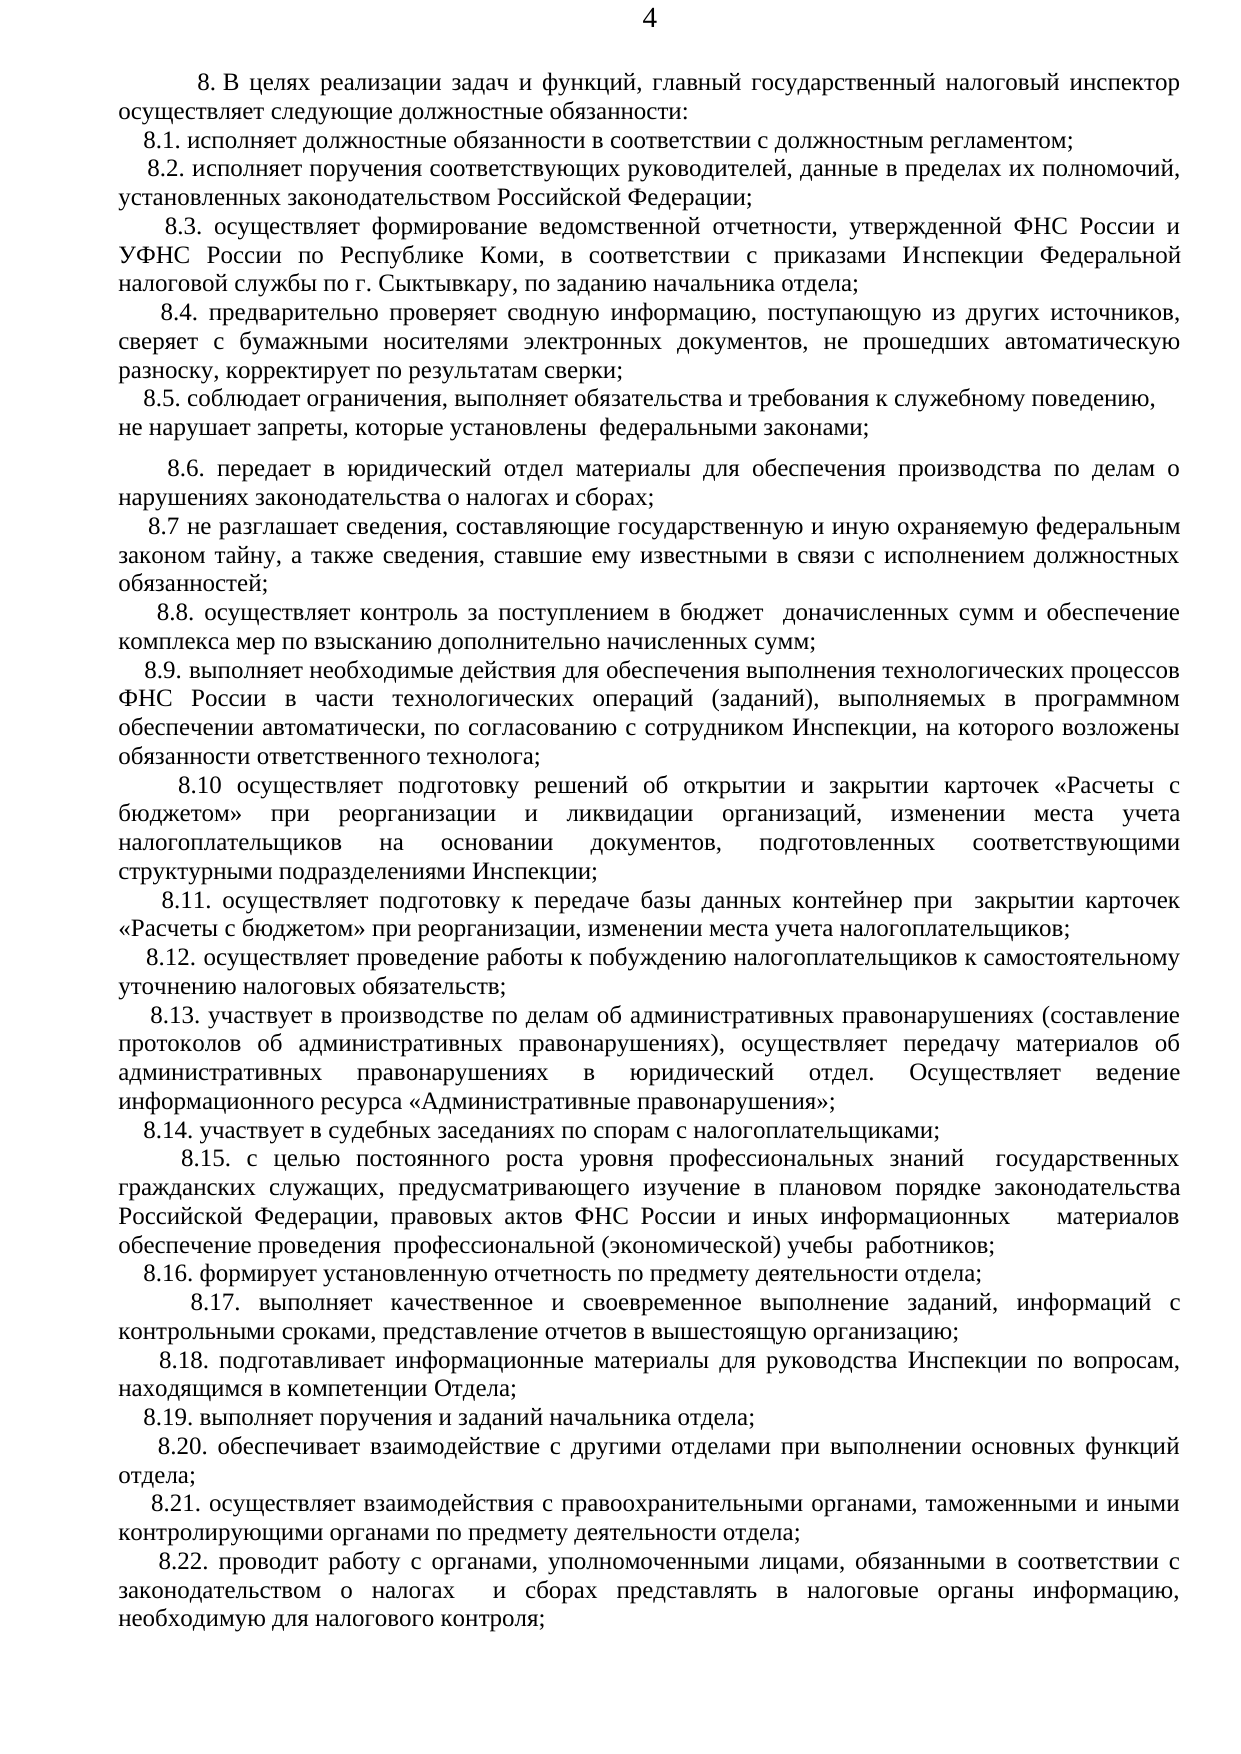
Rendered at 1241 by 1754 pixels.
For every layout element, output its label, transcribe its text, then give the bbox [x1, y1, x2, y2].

text 8.13. участвует в производстве по делам об административных правонарушениях (составление протоколов об административных правонарушениях), осуществляет передачу материалов об административных правонарушениях в юридический отдел. Осуществляет ведение информационного ресурса «Административные правонарушения»; [118, 1000, 1181, 1115]
text 8.2. исполняет поручения соответствующих руководителей, данные в пределах их полномочий, установленных законодательством Российской Федерации; [118, 153, 1181, 211]
text 8.20. обеспечивает взаимодействие с другими отделами при выполнении основных функций отдела; [118, 1431, 1181, 1488]
text 8.21. осуществляет взаимодействия с правоохранительными органами, таможенными и иными контролирующими органами по предмету деятельности отдела; [118, 1488, 1181, 1546]
text 8.10 осуществляет подготовку решений об открытии и закрытии карточек «Расчеты с бюджетом» при реорганизации и ликвидации организаций, изменении места учета налогоплательщиков на основании документов, подготовленных соответствующими структурными подразделениями Инспекции; [118, 770, 1181, 885]
text 8.16. формирует установленную отчетность по предмету деятельности отдела; [118, 1258, 1181, 1287]
text 8. В целях реализации задач и функций, главный государственный налоговый инспектор осуществляет следующие должностные обязанности: [118, 67, 1181, 125]
text 8.11. осуществляет подготовку к передаче базы данных контейнер при закрытии карточек «Расчеты с бюджетом» при реорганизации, изменении места учета налогоплательщиков; [118, 885, 1181, 942]
text 8.14. участвует в судебных заседаниях по спорам с налогоплательщиками; [118, 1115, 1181, 1143]
text 8.15. с целью постоянного роста уровня профессиональных знаний государственных гражданских служащих, предусматривающего изучение в плановом порядке законодательства Российской Федерации, правовых актов ФНС России и иных информационных материалов обеспечение проведения профессиональной (экономической) учебы работников; [118, 1143, 1181, 1258]
text 8.22. проводит работу с органами, уполномоченными лицами, обязанными в соответствии с законодательством о налогах и сборах представлять в налоговые органы информацию, необходимую для налогового контроля; [118, 1546, 1181, 1632]
text 8.3. осуществляет формирование ведомственной отчетности, утвержденной ФНС России и УФНС России по Республике Коми, в соответствии с приказами Инспекции Федеральной налоговой службы по г. Сыктывкару, по заданию начальника отдела; [118, 211, 1181, 297]
text 8.17. выполняет качественное и своевременное выполнение заданий, информаций с контрольными сроками, представление отчетов в вышестоящую организацию; [118, 1287, 1181, 1345]
text 8.12. осуществляет проведение работы к побуждению налогоплательщиков к самостоятельному уточнению налоговых обязательств; [118, 942, 1181, 1000]
text 8.5. соблюдает ограничения, выполняет обязательства и требования к служебному поведению, не нарушает запреты, которые установлены федеральными законами; [118, 383, 1181, 441]
text 8.19. выполняет поручения и заданий начальника отдела; [118, 1402, 1181, 1431]
text 8.18. подготавливает информационные материалы для руководства Инспекции по вопросам, находящимся в компетенции Отдела; [118, 1345, 1181, 1402]
text 8.6. передает в юридический отдел материалы для обеспечения производства по делам о нарушениях законодательства о налогах и сборах; [118, 453, 1181, 511]
text 8.8. осуществляет контроль за поступлением в бюджет доначисленных сумм и обеспечение комплекса мер по взысканию дополнительно начисленных сумм; [118, 597, 1181, 655]
text 8.7 не разглашает сведения, составляющие государственную и иную охраняемую федеральным законом тайну, а также сведения, ставшие ему известными в связи с исполнением должностных обязанностей; [118, 511, 1181, 597]
text 8.1. исполняет должностные обязанности в соответствии с должностным регламентом; [118, 125, 1181, 153]
text 8.4. предварительно проверяет сводную информацию, поступающую из других источников, сверяет с бумажными носителями электронных документов, не прошедших автоматическую разноску, корректирует по результатам сверки; [118, 297, 1181, 383]
text 8.9. выполняет необходимые действия для обеспечения выполнения технологических процессов ФНС России в части технологических операций (заданий), выполняемых в программном обеспечении автоматически, по согласованию с сотрудником Инспекции, на которого возложены обязанности ответственного технолога; [118, 655, 1181, 770]
